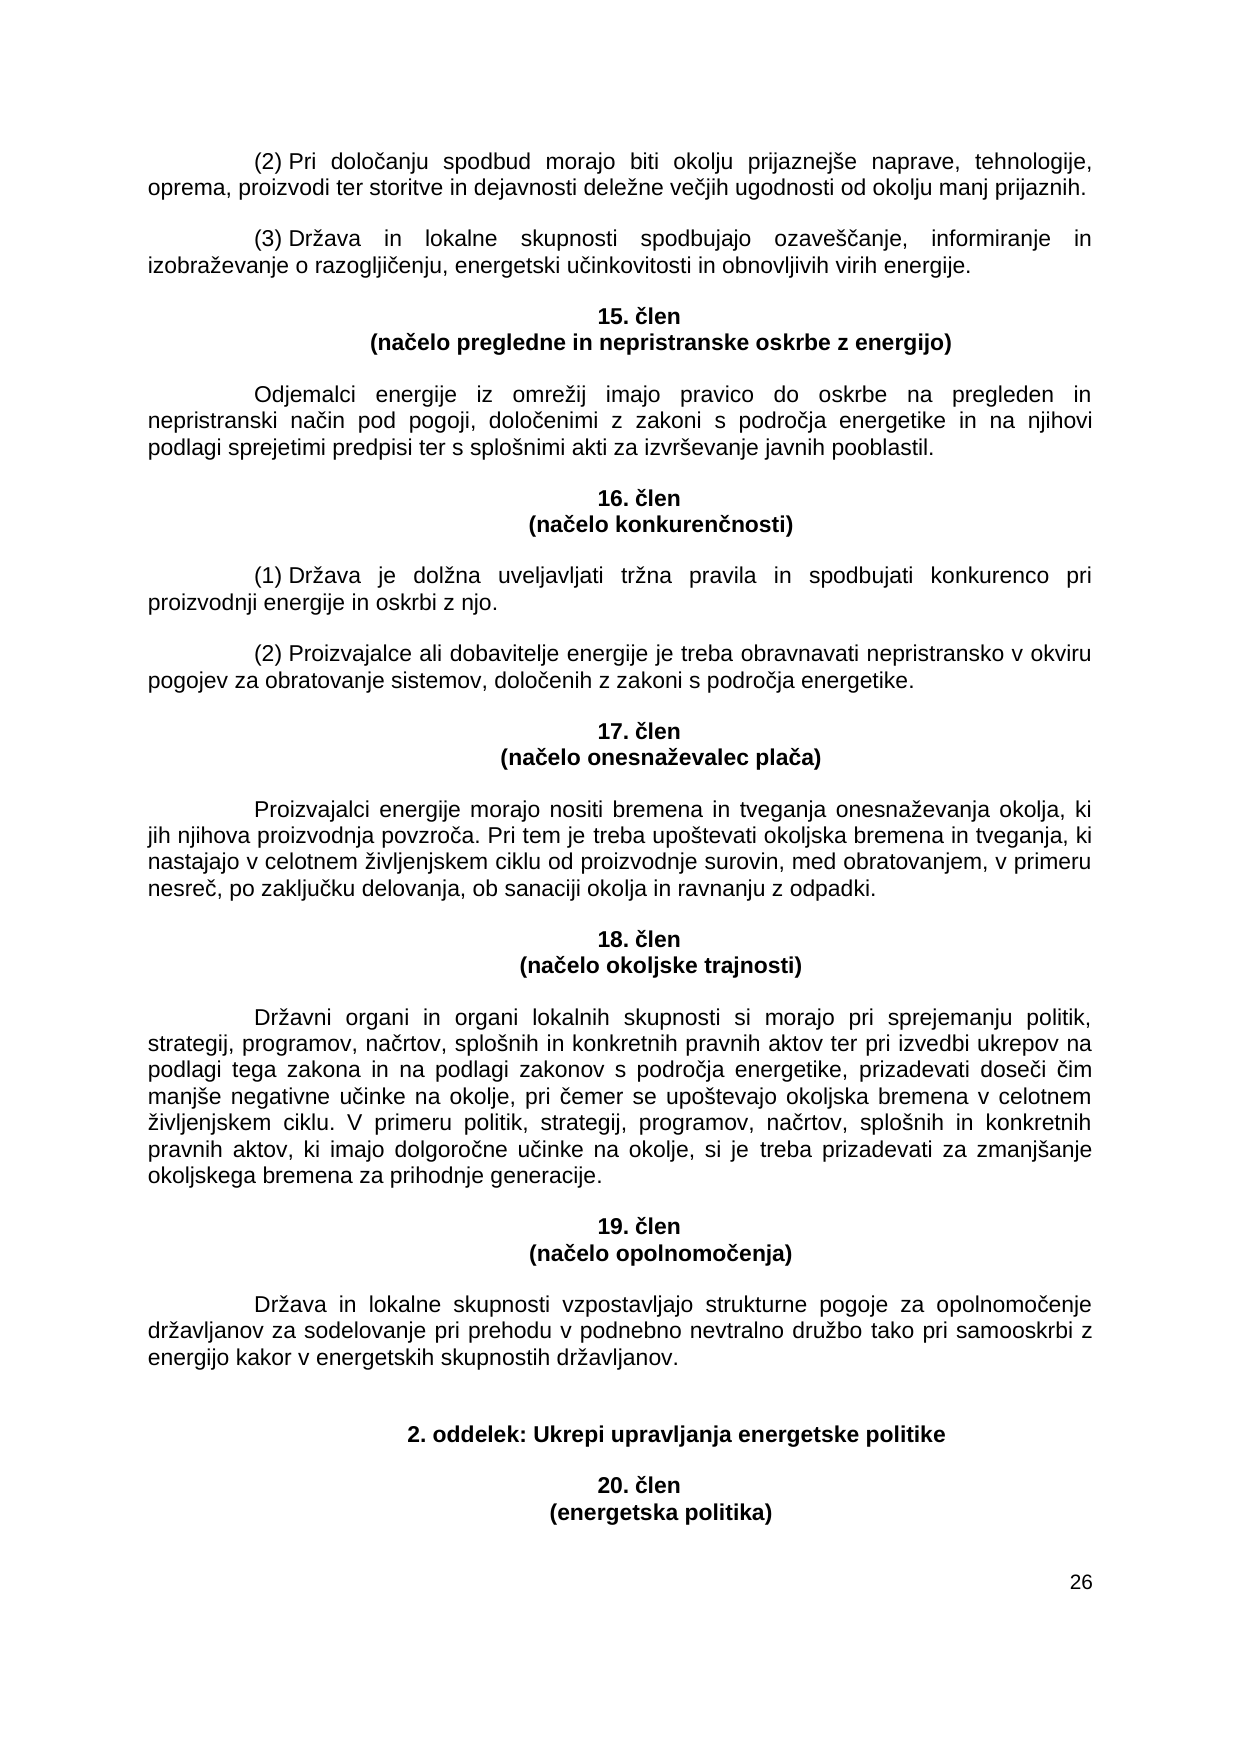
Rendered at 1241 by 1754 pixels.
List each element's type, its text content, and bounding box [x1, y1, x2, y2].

text Odjemalci energije iz omrežij imajo pravico do oskrbe na pregleden in nepristranski način pod pogoji, določenimi z zakoni s področja energetike in na njihovi podlagi sprejetimi predpisi ter s splošnimi akti za izvrševanje javnih pooblastil. [148, 381, 1093, 460]
subtitle člen (načelo pregledne in nepristranske oskrbe z energijo) [185, 303, 1093, 356]
subtitle člen (načelo okoljske trajnosti) [185, 926, 1093, 979]
subtitle člen (načelo opolnomočenja) [185, 1213, 1093, 1266]
subtitle 2. oddelek: Ukrepi upravljanja energetske politike [260, 1421, 1093, 1447]
subtitle člen (načelo konkurenčnosti) [185, 485, 1093, 537]
subtitle člen (energetska politika) [185, 1472, 1093, 1525]
text (3) Država in lokalne skupnosti spodbujajo ozaveščanje, informiranje in izobraževanje o razogljičenju, energetski učinkovitosti in obnovljivih virih energije. [148, 225, 1093, 278]
text Državni organi in organi lokalnih skupnosti si morajo pri sprejemanju politik, strategij, programov, načrtov, splošnih in konkretnih pravnih aktov ter pri izvedbi ukrepov na podlagi tega zakona in na podlagi zakonov s področja energetike, prizadevati doseči čim manjše negativne učinke na okolje, pri čemer se upoštevajo okoljska bremena v celotnem življenjskem ciklu. V primeru politik, strategij, programov, načrtov, splošnih in konkretnih pravnih aktov, ki imajo dolgoročne učinke na okolje, si je treba prizadevati za zmanjšanje okoljskega bremena za prihodnje generacije. [148, 1004, 1093, 1188]
text Država in lokalne skupnosti vzpostavljajo strukturne pogoje za opolnomočenje državljanov za sodelovanje pri prehodu v podnebno nevtralno družbo tako pri samooskrbi z energijo kakor v energetskih skupnostih državljanov. [148, 1291, 1093, 1370]
text (2) Pri določanju spodbud morajo biti okolju prijaznejše naprave, tehnologije, oprema, proizvodi ter storitve in dejavnosti deležne večjih ugodnosti od okolju manj prijaznih. [148, 148, 1093, 200]
text (2) Proizvajalce ali dobavitelje energije je treba obravnavati nepristransko v okviru pogojev za obratovanje sistemov, določenih z zakoni s področja energetike. [148, 640, 1093, 693]
text (1) Država je dolžna uveljavljati tržna pravila in spodbujati konkurenco pri proizvodnji energije in oskrbi z njo. [148, 562, 1093, 615]
subtitle člen (načelo onesnaževalec plača) [185, 718, 1093, 771]
text Proizvajalci energije morajo nositi bremena in tveganja onesnaževanja okolja, ki jih njihova proizvodnja povzroča. Pri tem je treba upoštevati okoljska bremena in tveganja, ki nastajajo v celotnem življenjskem ciklu od proizvodnje surovin, med obratovanjem, v primeru nesreč, po zaključku delovanja, ob sanaciji okolja in ravnanju z odpadki. [148, 796, 1093, 901]
